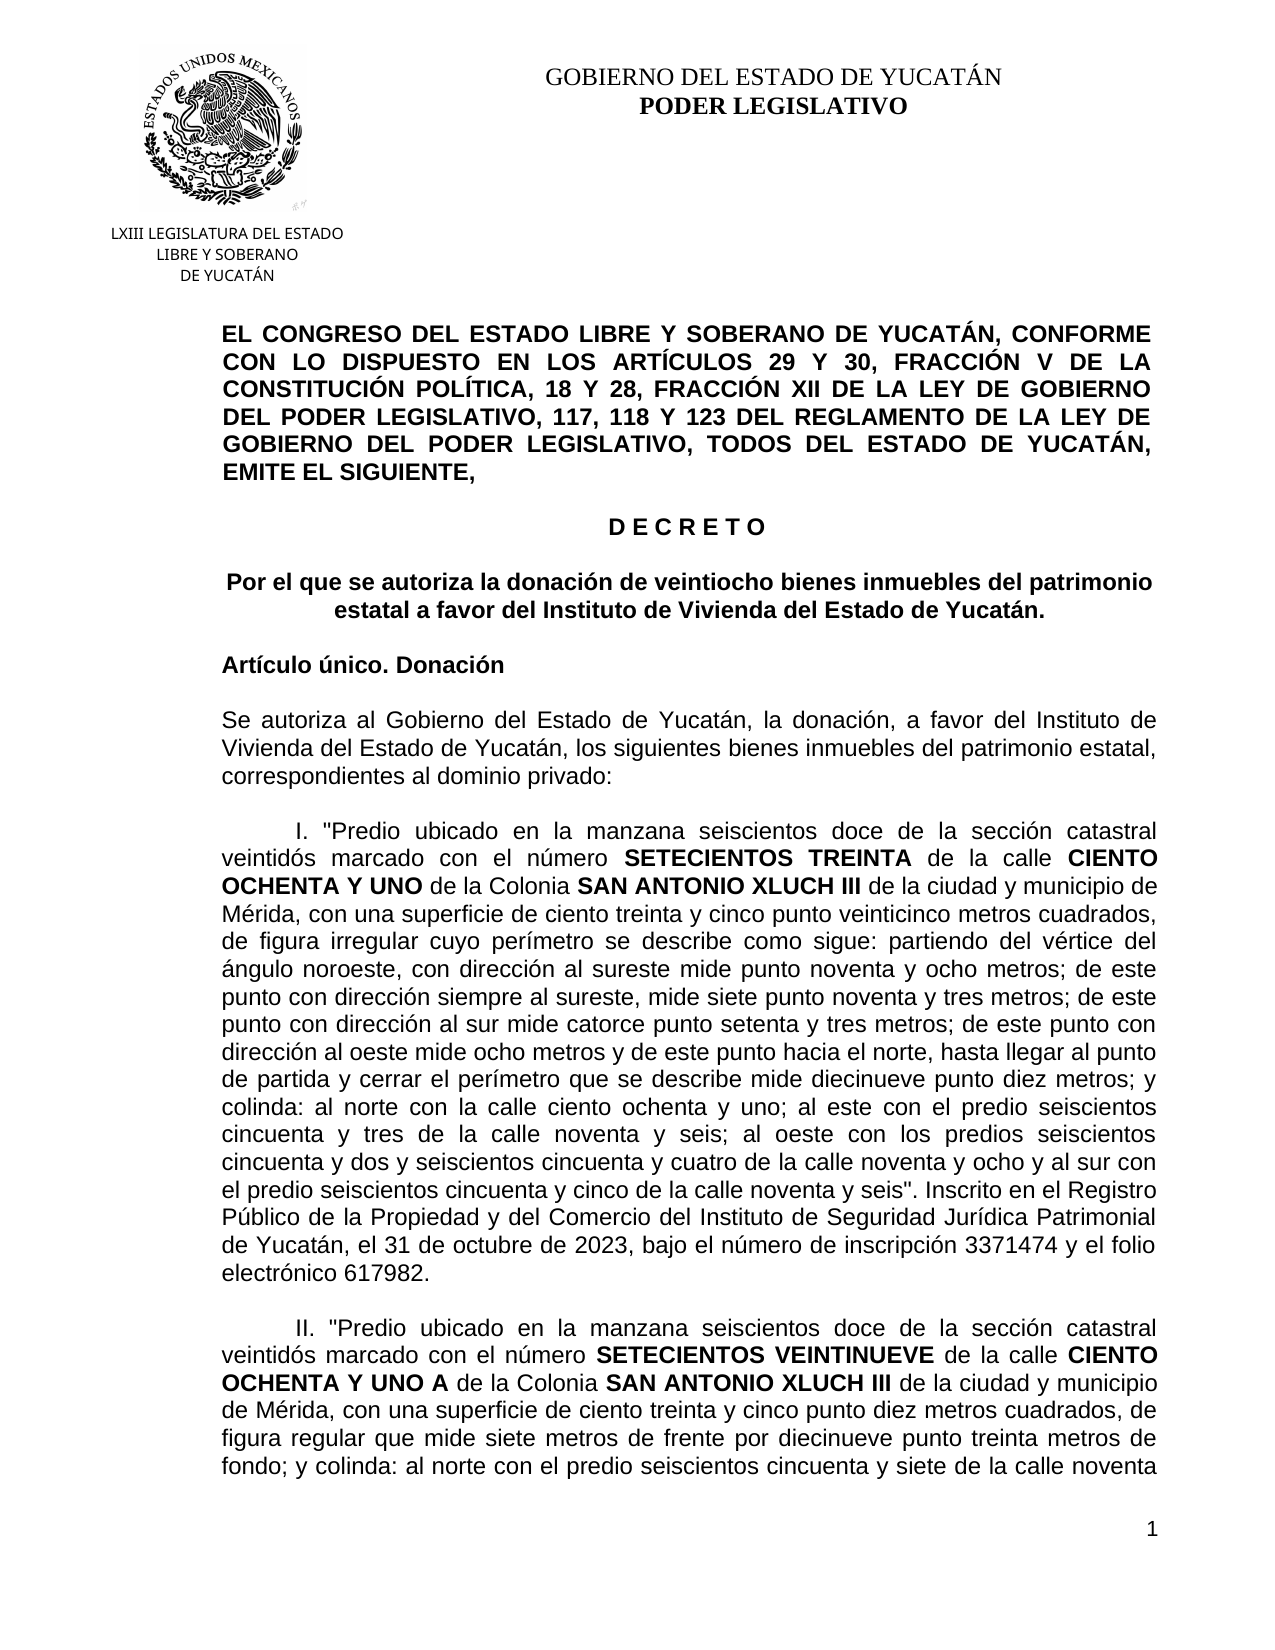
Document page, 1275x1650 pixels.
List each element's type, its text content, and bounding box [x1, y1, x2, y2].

text Artículo único. Donación [221, 651, 1158, 679]
text EL CONGRESO DEL ESTADO LIBRE Y SOBERANO DE YUCATÁN, CONFORME CON LO DISPUESTO EN LOS ARTÍCULOS 29 Y 30, FRACCIÓN V DE LA CONSTITUCIÓN POLÍTICA, 18 Y 28, FRACCIÓN XII DE LA LEY DE GOBIERNO DEL PODER LEGISLATIVO, 117, 118 Y 123 DEL REGLAMENTO DE LA LEY DE GOBIERNO DEL PODER LEGISLATIVO, TODOS DEL ESTADO DE YUCATÁN, EMITE EL SIGUIENTE, [221, 320, 1152, 486]
picture [138, 44, 308, 212]
text Por el que se autoriza la donación de veintiocho bienes inmuebles del patrimonio estatal a favor del Instituto de Vivienda del Estado de Yucatán. [221, 568, 1158, 623]
text D E C R E T O [221, 513, 1152, 541]
text Se autoriza al Gobierno del Estado de Yucatán, la donación, a favor del Instituto de Vivienda del Estado de Yucatán, los siguientes bienes inmuebles del patrimonio estatal, correspondientes al dominio privado: [221, 706, 1158, 789]
text I. "Predio ubicado en la manzana seiscientos doce de la sección catastral veintidós marcado con el número SETECIENTOS TREINTA de la calle CIENTO OCHENTA Y UNO de la Colonia SAN ANTONIO XLUCH III de la ciudad y municipio de Mérida, con una superficie de ciento treinta y cinco punto veinticinco metros cuadrados, de figura irregular cuyo perímetro se describe como sigue: partiendo del vértice del ángulo noroeste, con dirección al sureste mide punto noventa y ocho metros; de este punto con dirección siempre al sureste, mide siete punto noventa y tres metros; de este punto con dirección al sur mide catorce punto setenta y tres metros; de este punto con dirección al oeste mide ocho metros y de este punto hacia el norte, hasta llegar al punto de partida y cerrar el perímetro que se describe mide diecinueve punto diez metros; y colinda: al norte con la calle ciento ochenta y uno; al este con el predio seiscientos cincuenta y tres de la calle noventa y seis; al oeste con los predios seiscientos cincuenta y dos y seiscientos cincuenta y cuatro de la calle noventa y ocho y al sur con el predio seiscientos cincuenta y cinco de la calle noventa y seis". Inscrito en el Registro Público de la Propiedad y del Comercio del Instituto de Seguridad Jurídica Patrimonial de Yucatán, el 31 de octubre de 2023, bajo el número de inscripción 3371474 y el folio electrónico 617982. [221, 817, 1158, 1286]
